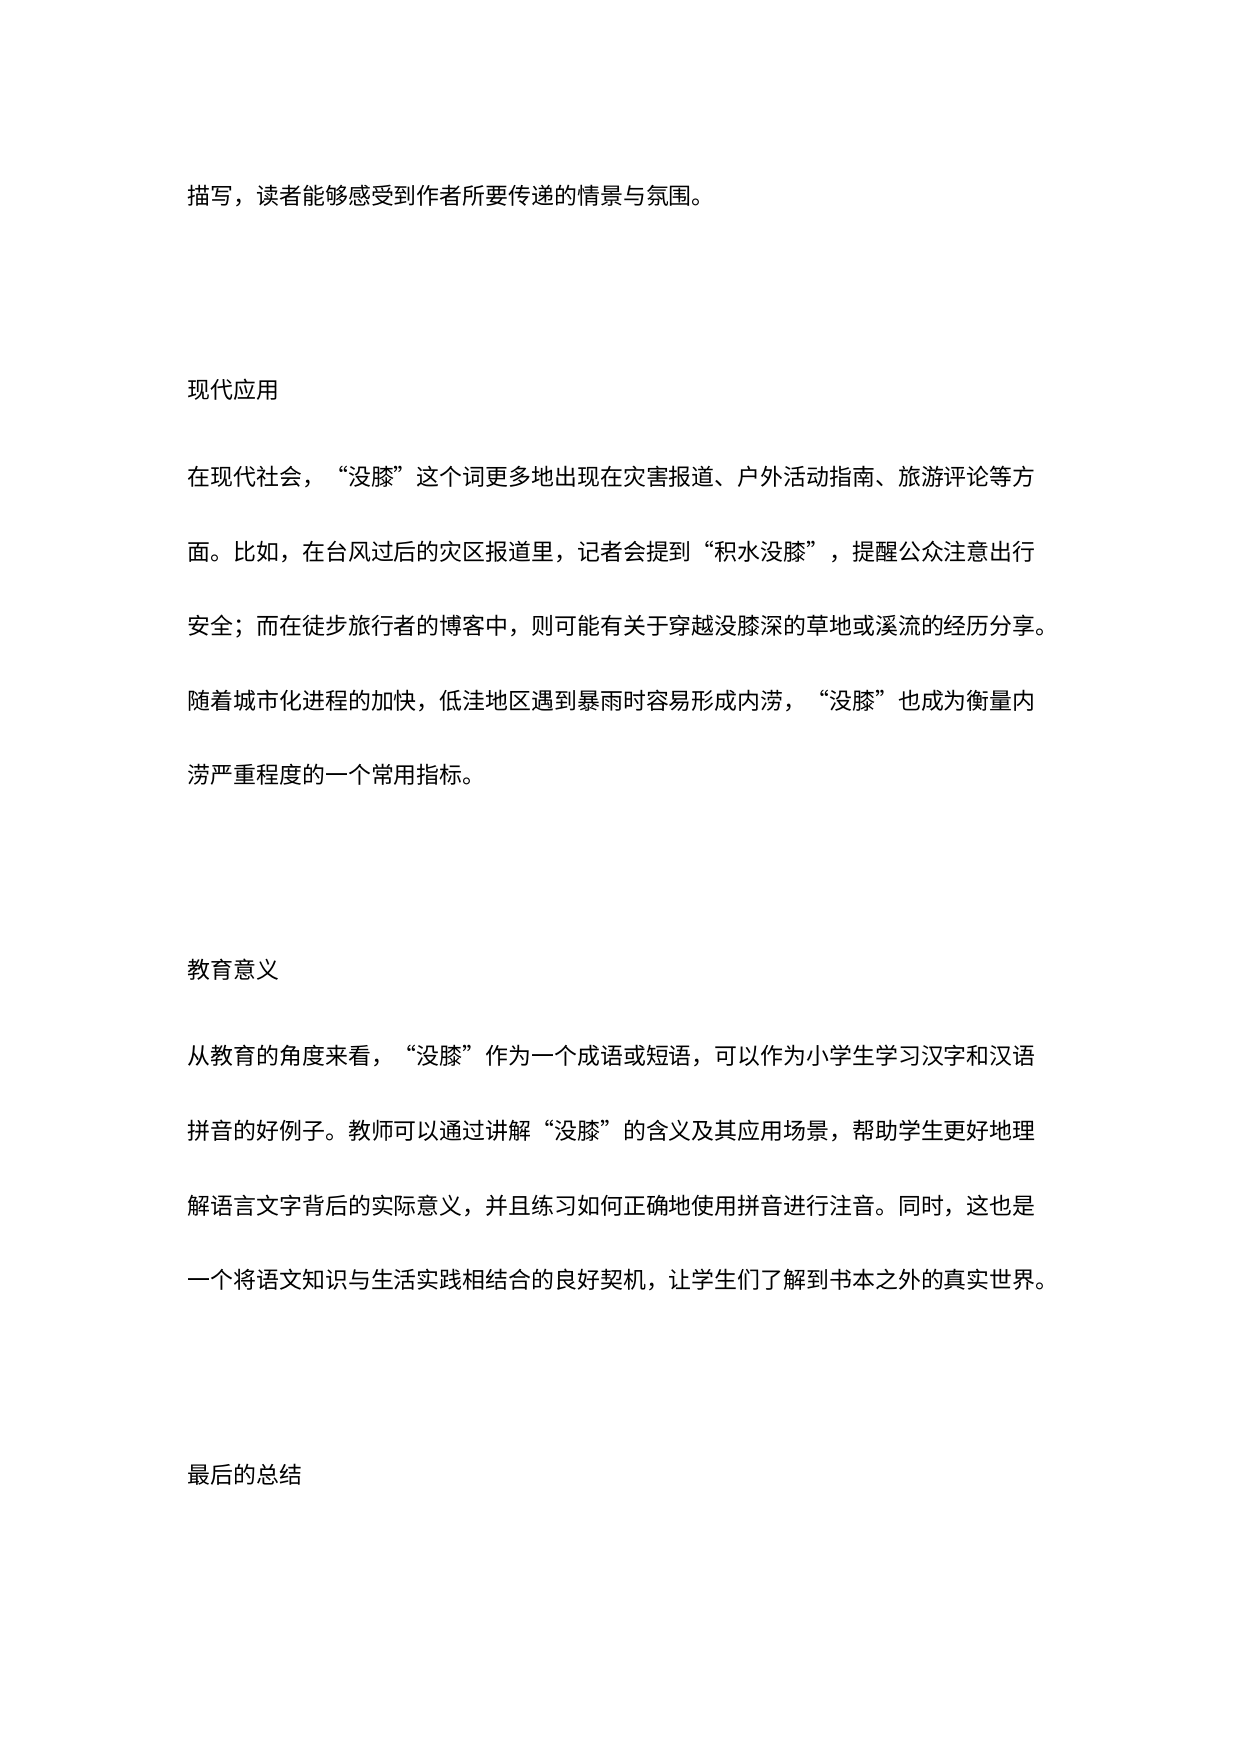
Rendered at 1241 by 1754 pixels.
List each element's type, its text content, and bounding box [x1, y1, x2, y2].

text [187, 162, 1053, 227]
text 教育意义 [187, 936, 1053, 1001]
text 从教育的角度来看，“没膝”作为一个成语或短语，可以作为小学生学习汉字和汉语拼音的好例子。教师可以通过讲解“没膝”的含义及其应用场景，帮助学生更好地理解语言文字背后的实际意义，并且练习如何正确地使用拼音进行注音。同时，这也是一个将语文知识与生活实践相结合的良好契机，让学生们了解到书本之外的真实世界。 [187, 1022, 1053, 1311]
text 在现代社会，“没膝”这个词更多地出现在灾害报道、户外活动指南、旅游评论等方面。比如，在台风过后的灾区报道里，记者会提到“积水没膝”，提醒公众注意出行安全；而在徒步旅行者的博客中，则可能有关于穿越没膝深的草地或溪流的经历分享。随着城市化进程的加快，低洼地区遇到暴雨时容易形成内涝，“没膝”也成为衡量内涝严重程度的一个常用指标。 [187, 443, 1053, 807]
text 现代应用 [187, 356, 1053, 421]
text 最后的总结 [187, 1441, 1053, 1506]
